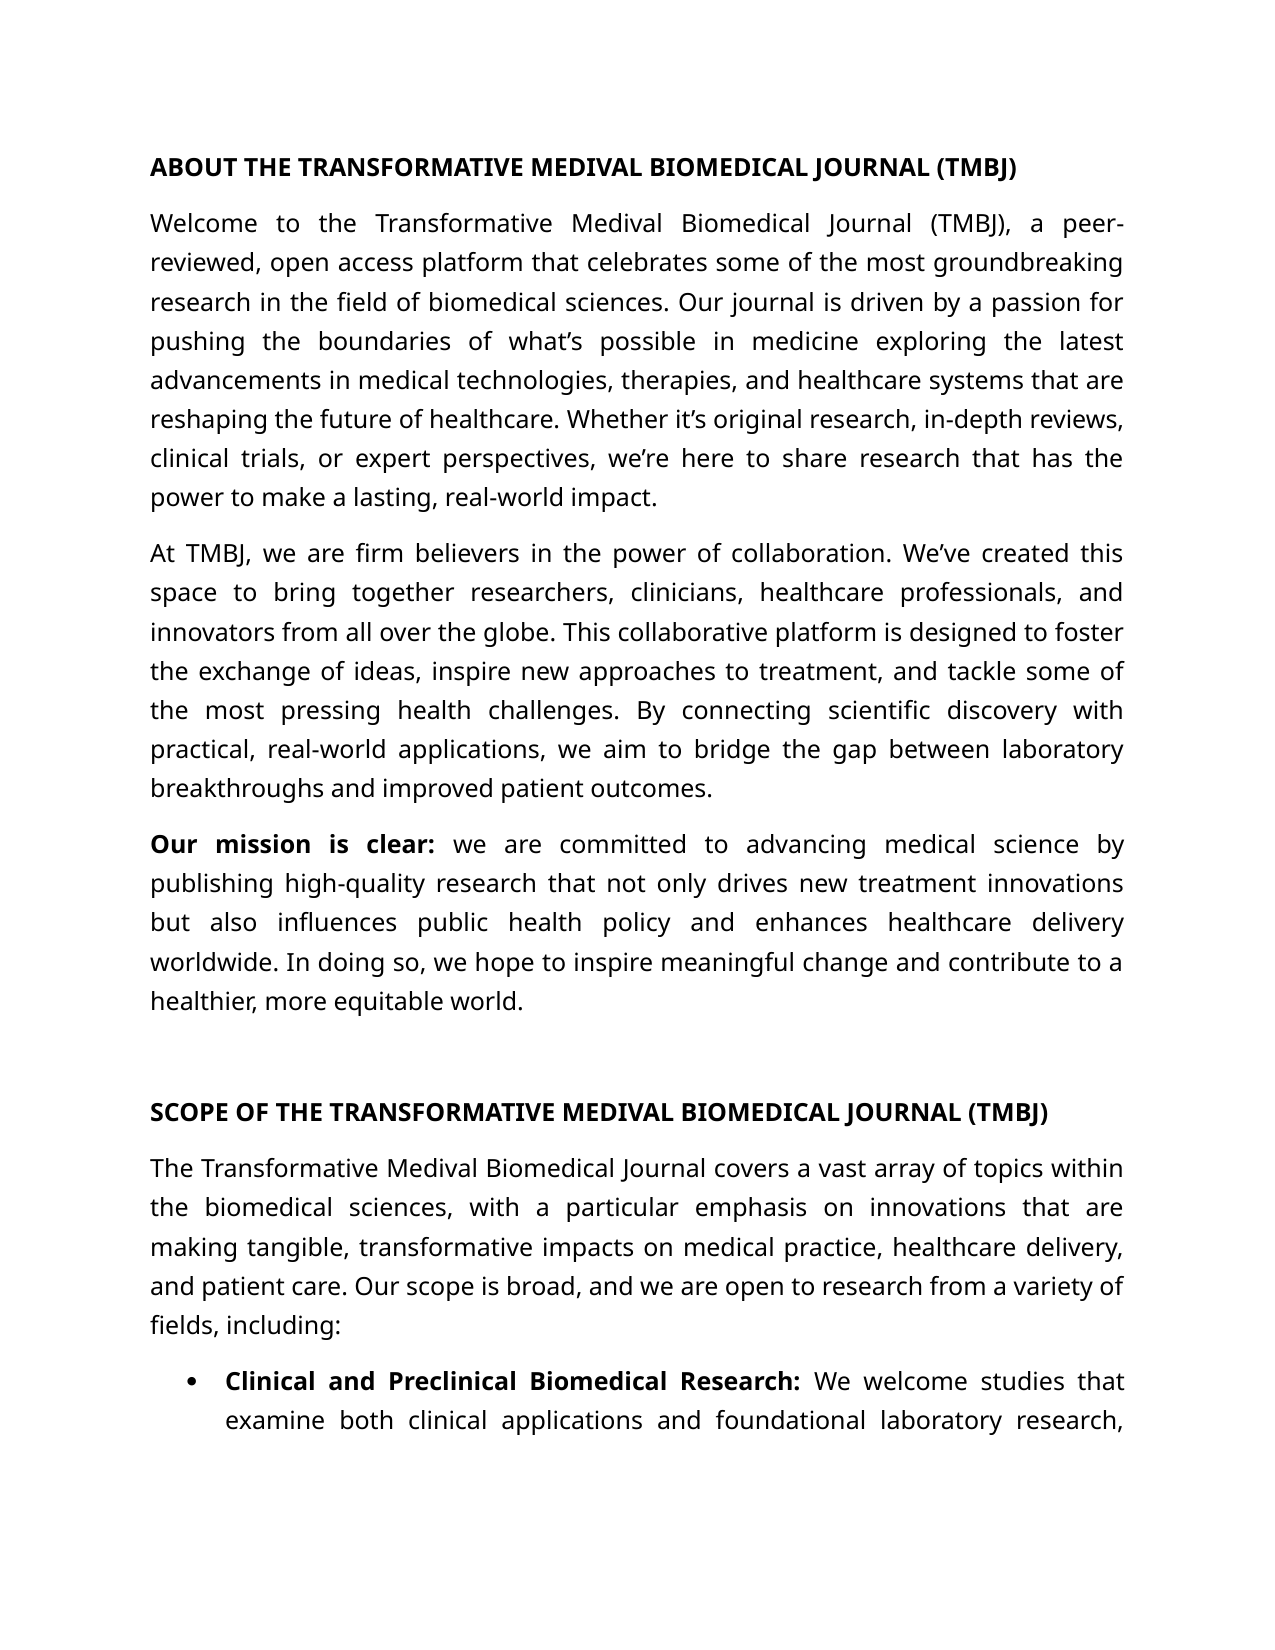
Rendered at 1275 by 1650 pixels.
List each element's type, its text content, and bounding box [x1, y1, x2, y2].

text Our mission is clear: we are committed to advancing medical science by publishing high-quality research that not only drives new treatment innovations but also influences public health policy and enhances healthcare delivery worldwide. In doing so, we hope to inspire meaningful change and contribute to a healthier, more equitable world. [150, 827, 1125, 1017]
text The Transformative Medival Biomedical Journal covers a vast array of topics within the biomedical sciences, with a particular emphasis on innovations that are making tangible, transformative impacts on medical practice, healthcare delivery, and patient care. Our scope is broad, and we are open to research from a variety of fields, including: [150, 1151, 1125, 1342]
text Welcome to the Transformative Medival Biomedical Journal (TMBJ), a peer-reviewed, open access platform that celebrates some of the most groundbreaking research in the field of biomedical sciences. Our journal is driven by a passion for pushing the boundaries of what’s possible in medicine exploring the latest advancements in medical technologies, therapies, and healthcare systems that are reshaping the future of healthcare. Whether it’s original research, in-depth reviews, clinical trials, or expert perspectives, we’re here to share research that has the power to make a lasting, real-world impact. [150, 206, 1125, 514]
text SCOPE OF THE TRANSFORMATIVE MEDIVAL BIOMEDICAL JOURNAL (TMBJ) [150, 1095, 1125, 1129]
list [187, 1363, 1125, 1437]
text ABOUT THE TRANSFORMATIVE MEDIVAL BIOMEDICAL JOURNAL (TMBJ) [150, 150, 1125, 184]
text At TMBJ, we are firm believers in the power of collaboration. We’ve created this space to bring together researchers, clinicians, healthcare professionals, and innovators from all over the globe. This collaborative platform is designed to foster the exchange of ideas, inspire new approaches to treatment, and tackle some of the most pressing health challenges. By connecting scientific discovery with practical, real-world applications, we aim to bridge the gap between laboratory breakthroughs and improved patient outcomes. [150, 536, 1125, 805]
